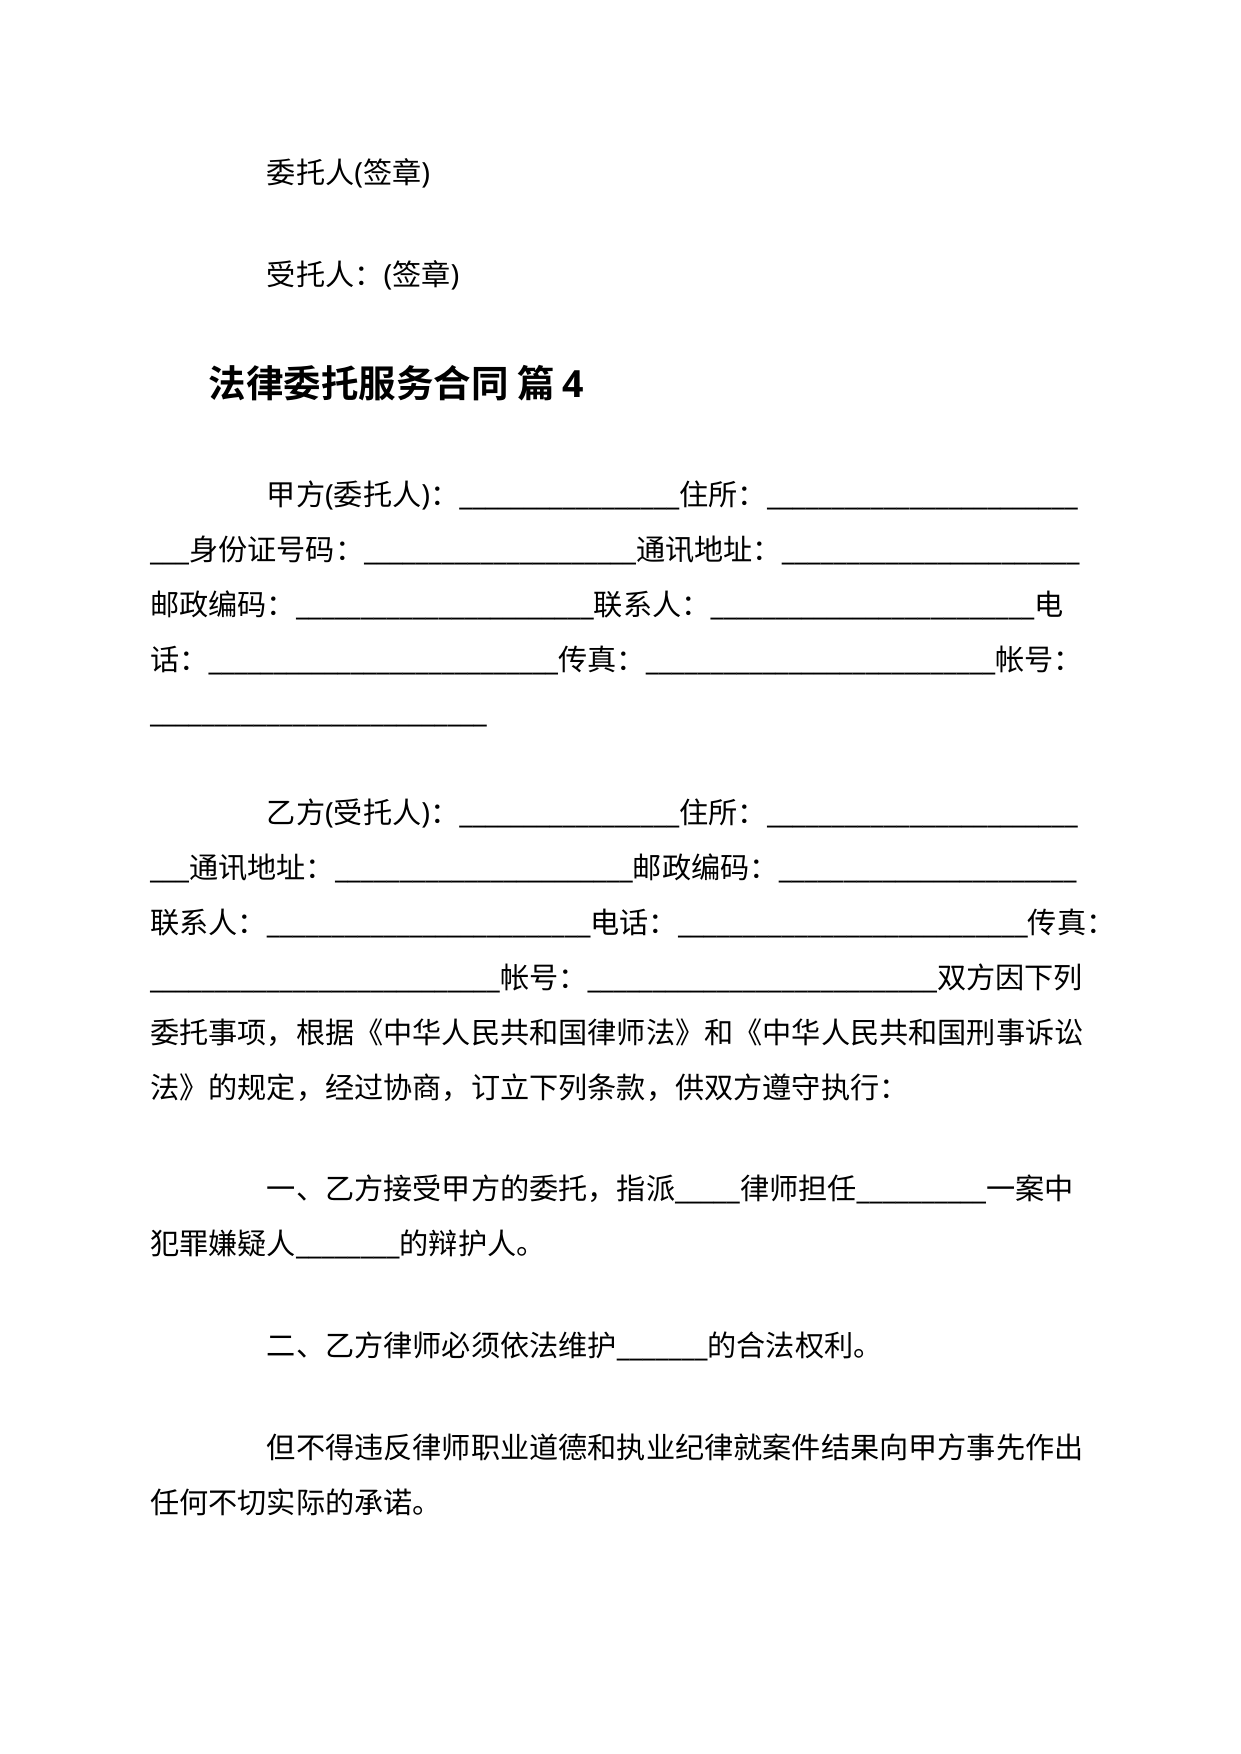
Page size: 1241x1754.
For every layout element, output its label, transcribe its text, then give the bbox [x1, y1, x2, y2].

text 委托人(签章) [150, 150, 1090, 192]
text 乙方(受托人)：_________________住所：___________________________通讯地址：_______________________邮政编码：_______________________联系人：_________________________电话：___________________________传真：___________________________帐号：___________________________双方因下列委托事项，根据《中华人民共和国律师法》和《中华人民共和国刑事诉讼法》的规定，经过协商，订立下列条款，供双方遵守执行： [150, 789, 1090, 1106]
text 二、乙方律师必须依法维护_______的合法权利。 [150, 1323, 1090, 1365]
text 一、乙方接受甲方的委托，指派_____律师担任__________一案中犯罪嫌疑人________的辩护人。 [150, 1166, 1090, 1263]
text 甲方(委托人)：_________________住所：___________________________身份证号码：_____________________通讯地址：_______________________邮政编码：_______________________联系人：_________________________电话：___________________________传真：___________________________帐号：__________________________ [150, 472, 1090, 731]
text 受托人：(签章) [150, 252, 1090, 294]
text 但不得违反律师职业道德和执业纪律就案件结果向甲方事先作出任何不切实际的承诺。 [150, 1425, 1090, 1522]
text 法律委托服务合同 篇4 [150, 354, 1090, 408]
